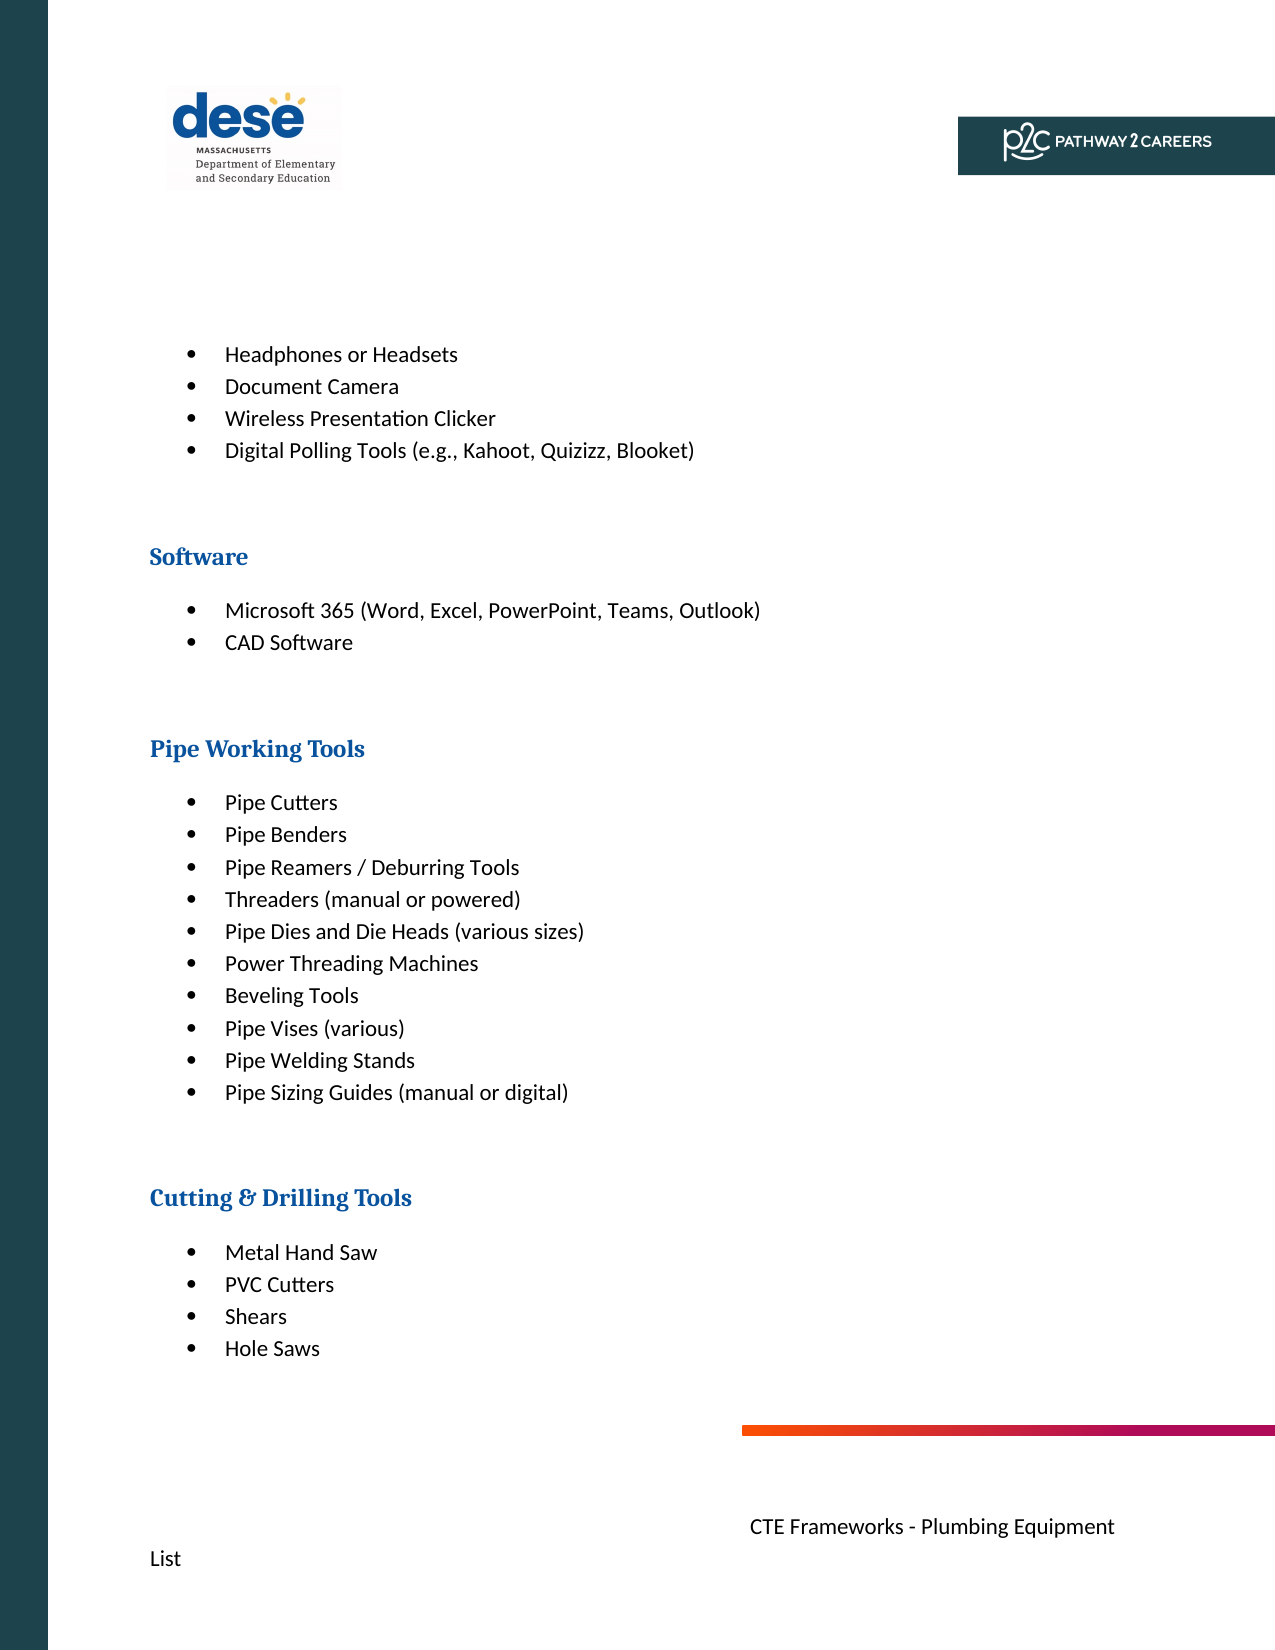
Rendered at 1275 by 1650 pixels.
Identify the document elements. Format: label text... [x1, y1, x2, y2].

list Threaders (manual or powered) [187, 885, 1125, 913]
list Headphones or Headsets [187, 340, 1125, 368]
list PVC Cutters [187, 1270, 1125, 1298]
list Hole Saws [187, 1334, 1125, 1362]
list Shears [187, 1302, 1125, 1330]
list Pipe Welding Stands [187, 1046, 1125, 1074]
list Power Threading Machines [187, 949, 1125, 977]
picture [166, 85, 342, 190]
list Digital Polling Tools (e.g., Kahoot, Quizizz, Blooket) [187, 436, 1125, 464]
picture [1002, 122, 1213, 163]
list Beveling Tools [187, 981, 1125, 1009]
list Pipe Vises (various) [187, 1014, 1125, 1042]
list Metal Hand Saw [187, 1238, 1125, 1266]
list CAD Software [187, 628, 1125, 656]
subtitle Cutting & Drilling Tools [150, 1184, 1125, 1213]
list Microsoft 365 (Word, Excel, PowerPoint, Teams, Outlook) [187, 596, 1125, 624]
list Pipe Benders [187, 821, 1125, 848]
list Wireless Presentation Clicker [187, 404, 1125, 432]
subtitle Software [150, 542, 1125, 571]
list Pipe Reamers / Deburring Tools [187, 853, 1125, 881]
subtitle Pipe Working Tools [150, 734, 1125, 763]
list Document Camera [187, 372, 1125, 400]
list Pipe Dies and Die Heads (various sizes) [187, 917, 1125, 945]
list Pipe Cutters [187, 788, 1125, 816]
list Pipe Sizing Guides (manual or digital) [187, 1078, 1125, 1106]
